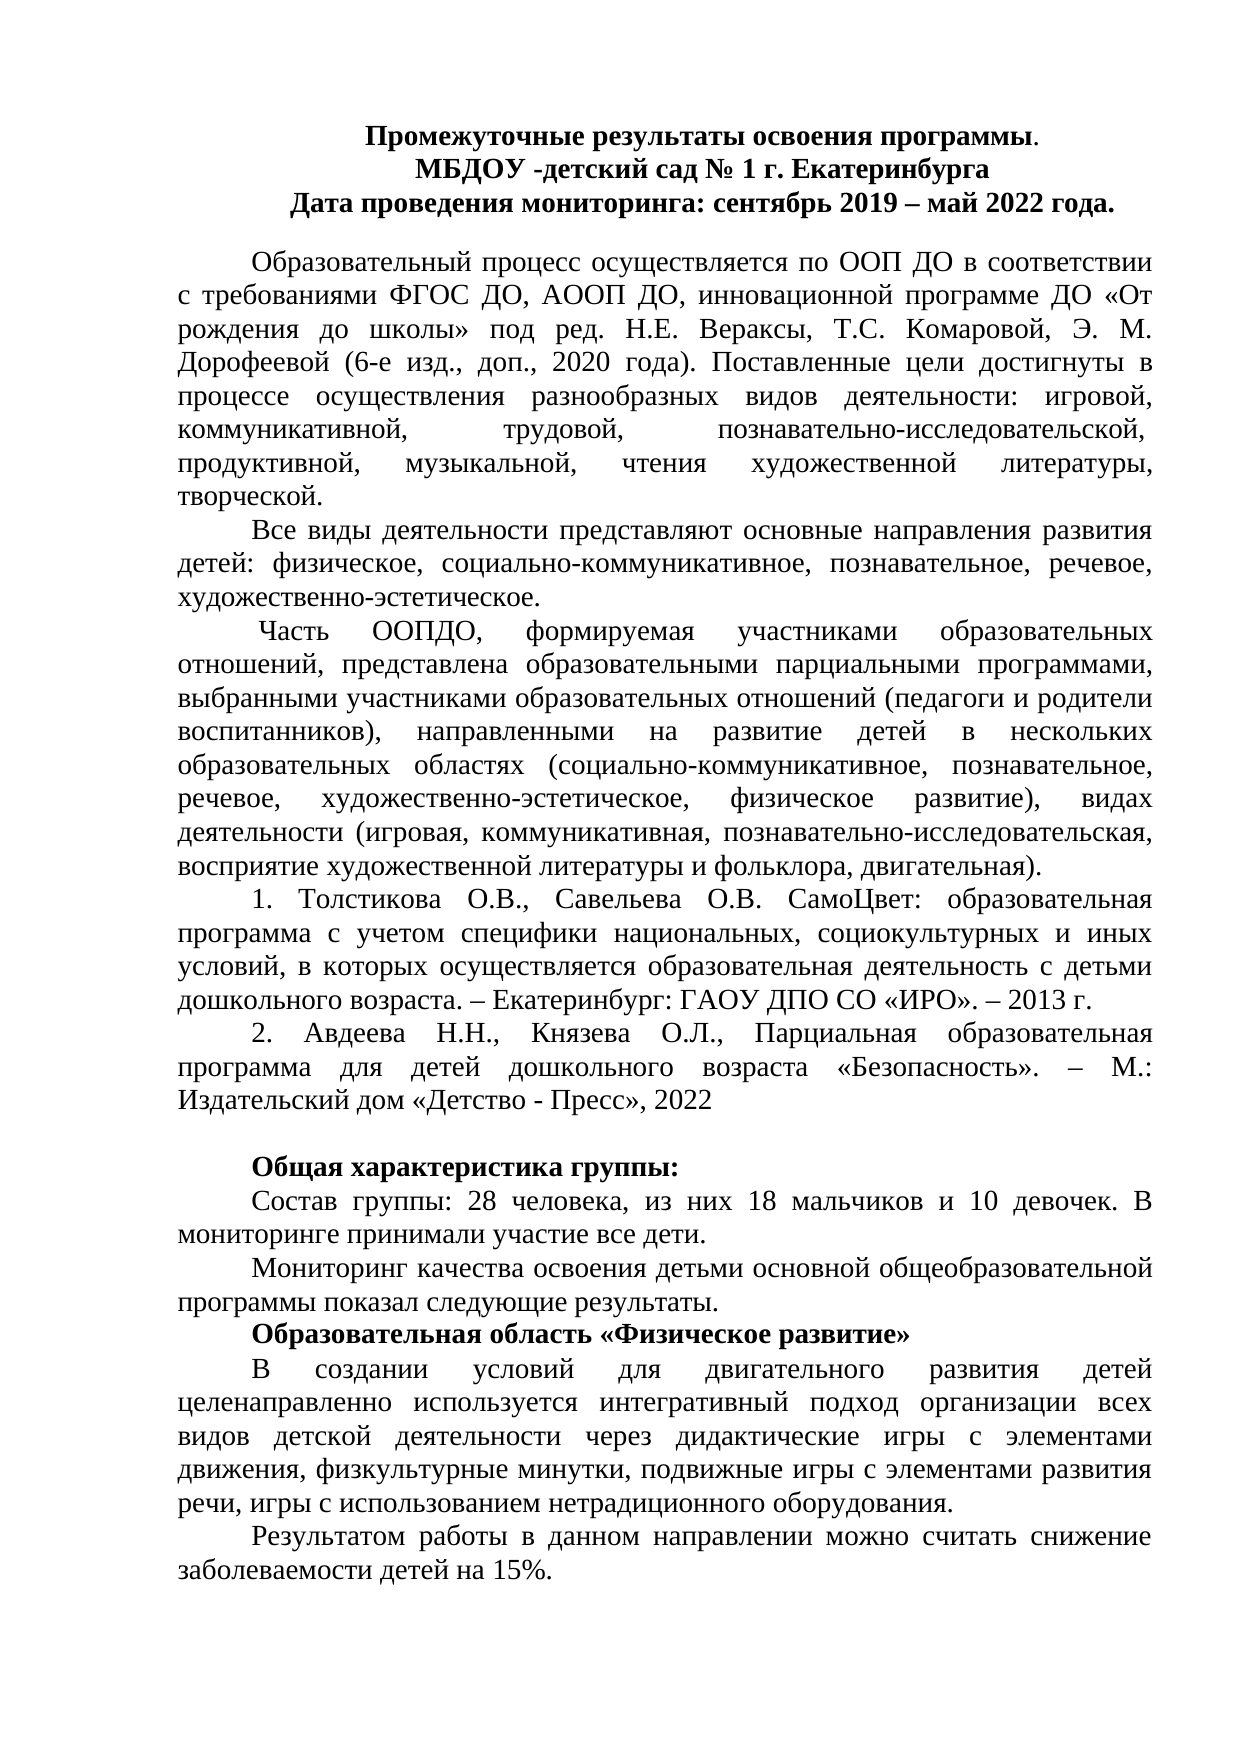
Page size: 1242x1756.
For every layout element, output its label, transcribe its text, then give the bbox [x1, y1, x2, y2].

list Авдеева Н.Н., Князева О.Л., Парциальная образовательная программа для детей дошкольного возраста «Безопасность». – М.: Издательский дом «Детство - Пресс», 2022 [177, 1015, 1154, 1116]
list Толстикова О.В., Савельева О.В. СамоЦвет: образовательная программа с учетом специфики национальных, социокультурных и иных условий, в которых осуществляется образовательная деятельность с детьми дошкольного возраста. – Екатеринбург: ГАОУ ДПО СО «ИРО». – 2013 г. [177, 881, 1153, 1015]
text Образовательный процесс осуществляется по ООП ДО в соответствии с требованиями ФГОС ДО, АООП ДО, инновационной программе ДО «От рождения до школы» под ред. Н.Е. Вераксы, Т.С. Комаровой, Э. М. Дорофеевой (6-е изд., доп., 2020 года). Поставленные цели достигнуты в процессе осуществления разнообразных видов деятельности: игровой, коммуникативной, трудовой, познавательно-исследовательской, продуктивной, музыкальной, чтения художественной литературы, творческой. [177, 244, 1154, 512]
text В создании условий для двигательного развития детей целенаправленно используется интегративный подход организации всех видов детской деятельности через дидактические игры с элементами движения, физкультурные минутки, подвижные игры с элементами развития речи, игры с использованием нетрадиционного оборудования. [177, 1351, 1153, 1518]
subtitle Образовательная область «Физическое развитие» [251, 1317, 1167, 1351]
text Состав группы: 28 человека, из них 18 мальчиков и 10 девочек. В мониторинге принимали участие все дети. [177, 1183, 1154, 1250]
text Промежуточные результаты освоения программы. [238, 118, 1167, 151]
text Все виды деятельности представляют основные направления развития детей: физическое, социально-коммуникативное, познавательное, речевое, художественно-эстетическое. [177, 512, 1153, 613]
subtitle Общая характеристика группы: [251, 1149, 1167, 1183]
text Дата проведения мониторинга: сентябрь 2019 – май 2022 года. [238, 185, 1166, 219]
text МБДОУ -детский сад № 1 г. Екатеринбурга [238, 152, 1167, 185]
text Результатом работы в данном направлении можно считать снижение заболеваемости детей на 15%. [177, 1518, 1152, 1586]
text Мониторинг качества освоения детьми основной общеобразовательной программы показал следующие результаты. [177, 1250, 1153, 1317]
text Часть ООПДО, формируемая участниками образовательных отношений, представлена образовательными парциальными программами, выбранными участниками образовательных отношений (педагоги и родители воспитанников), направленными на развитие детей в нескольких образовательных областях (социально-коммуникативное, познавательное, речевое, художественно-эстетическое, физическое развитие), видах деятельности (игровая, коммуникативная, познавательно-исследовательская, восприятие художественной литературы и фольклора, двигательная). [177, 613, 1154, 881]
